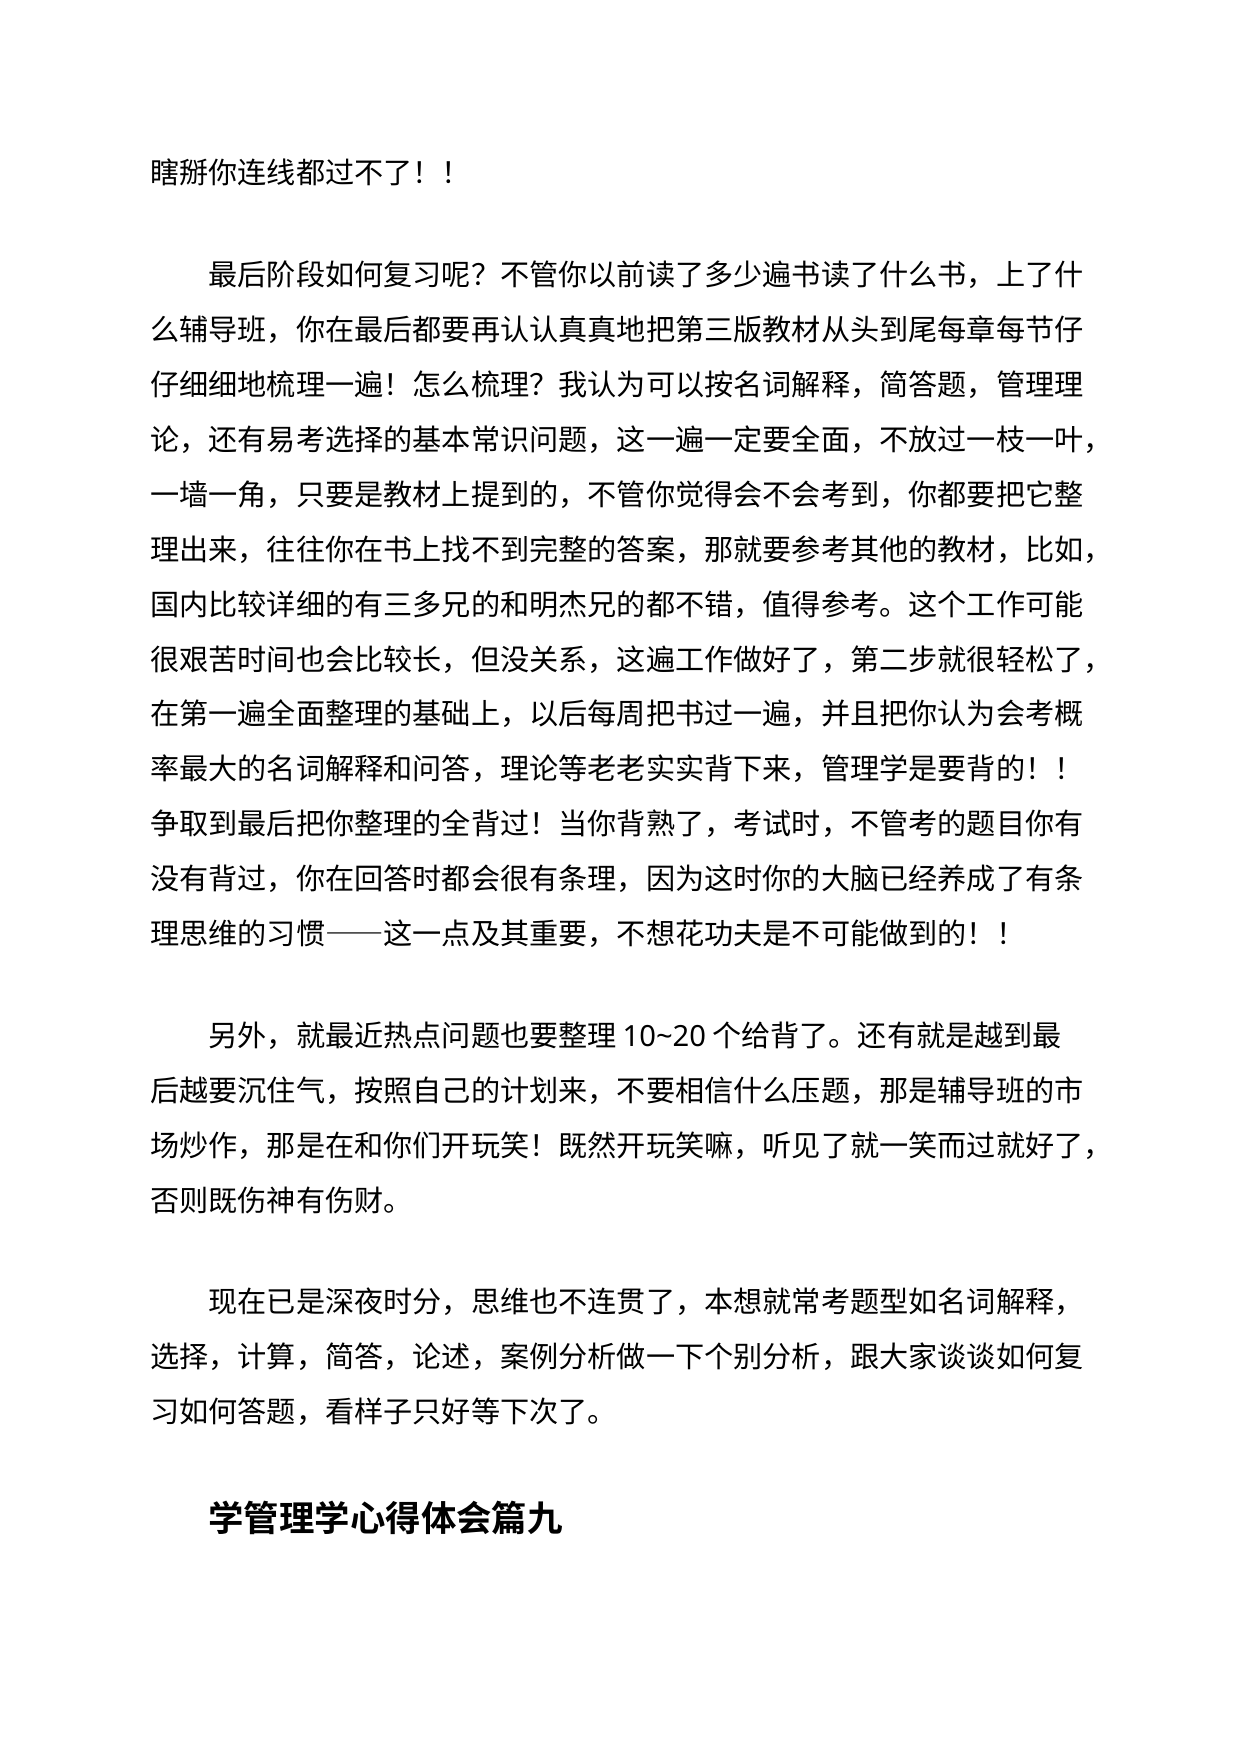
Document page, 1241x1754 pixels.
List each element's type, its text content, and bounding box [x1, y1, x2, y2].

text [150, 150, 1090, 192]
text 现在已是深夜时分，思维也不连贯了，本想就常考题型如名词解释，选择，计算，简答，论述，案例分析做一下个别分析，跟大家谈谈如何复习如何答题，看样子只好等下次了。 [150, 1279, 1090, 1431]
text 另外，就最近热点问题也要整理10~20个给背了。还有就是越到最后越要沉住气，按照自己的计划来，不要相信什么压题，那是辅导班的市场炒作，那是在和你们开玩笑！既然开玩笑嘛，听见了就一笑而过就好了，否则既伤神有伤财。 [150, 1012, 1090, 1219]
text 最后阶段如何复习呢？不管你以前读了多少遍书读了什么书，上了什么辅导班，你在最后都要再认认真真地把第三版教材从头到尾每章每节仔仔细细地梳理一遍！怎么梳理？我认为可以按名词解释，简答题，管理理论，还有易考选择的基本常识问题，这一遍一定要全面，不放过一枝一叶，一墙一角，只要是教材上提到的，不管你觉得会不会考到，你都要把它整理出来，往往你在书上找不到完整的答案，那就要参考其他的教材，比如，国内比较详细的有三多兄的和明杰兄的都不错，值得参考。这个工作可能很艰苦时间也会比较长，但没关系，这遍工作做好了，第二步就很轻松了，在第一遍全面整理的基础上，以后每周把书过一遍，并且把你认为会考概率最大的名词解释和问答，理论等老老实实背下来，管理学是要背的！！争取到最后把你整理的全背过！当你背熟了，考试时，不管考的题目你有没有背过，你在回答时都会很有条理，因为这时你的大脑已经养成了有条理思维的习惯——这一点及其重要，不想花功夫是不可能做到的！！ [150, 252, 1090, 953]
text 学管理学心得体会篇九 [150, 1490, 1090, 1542]
